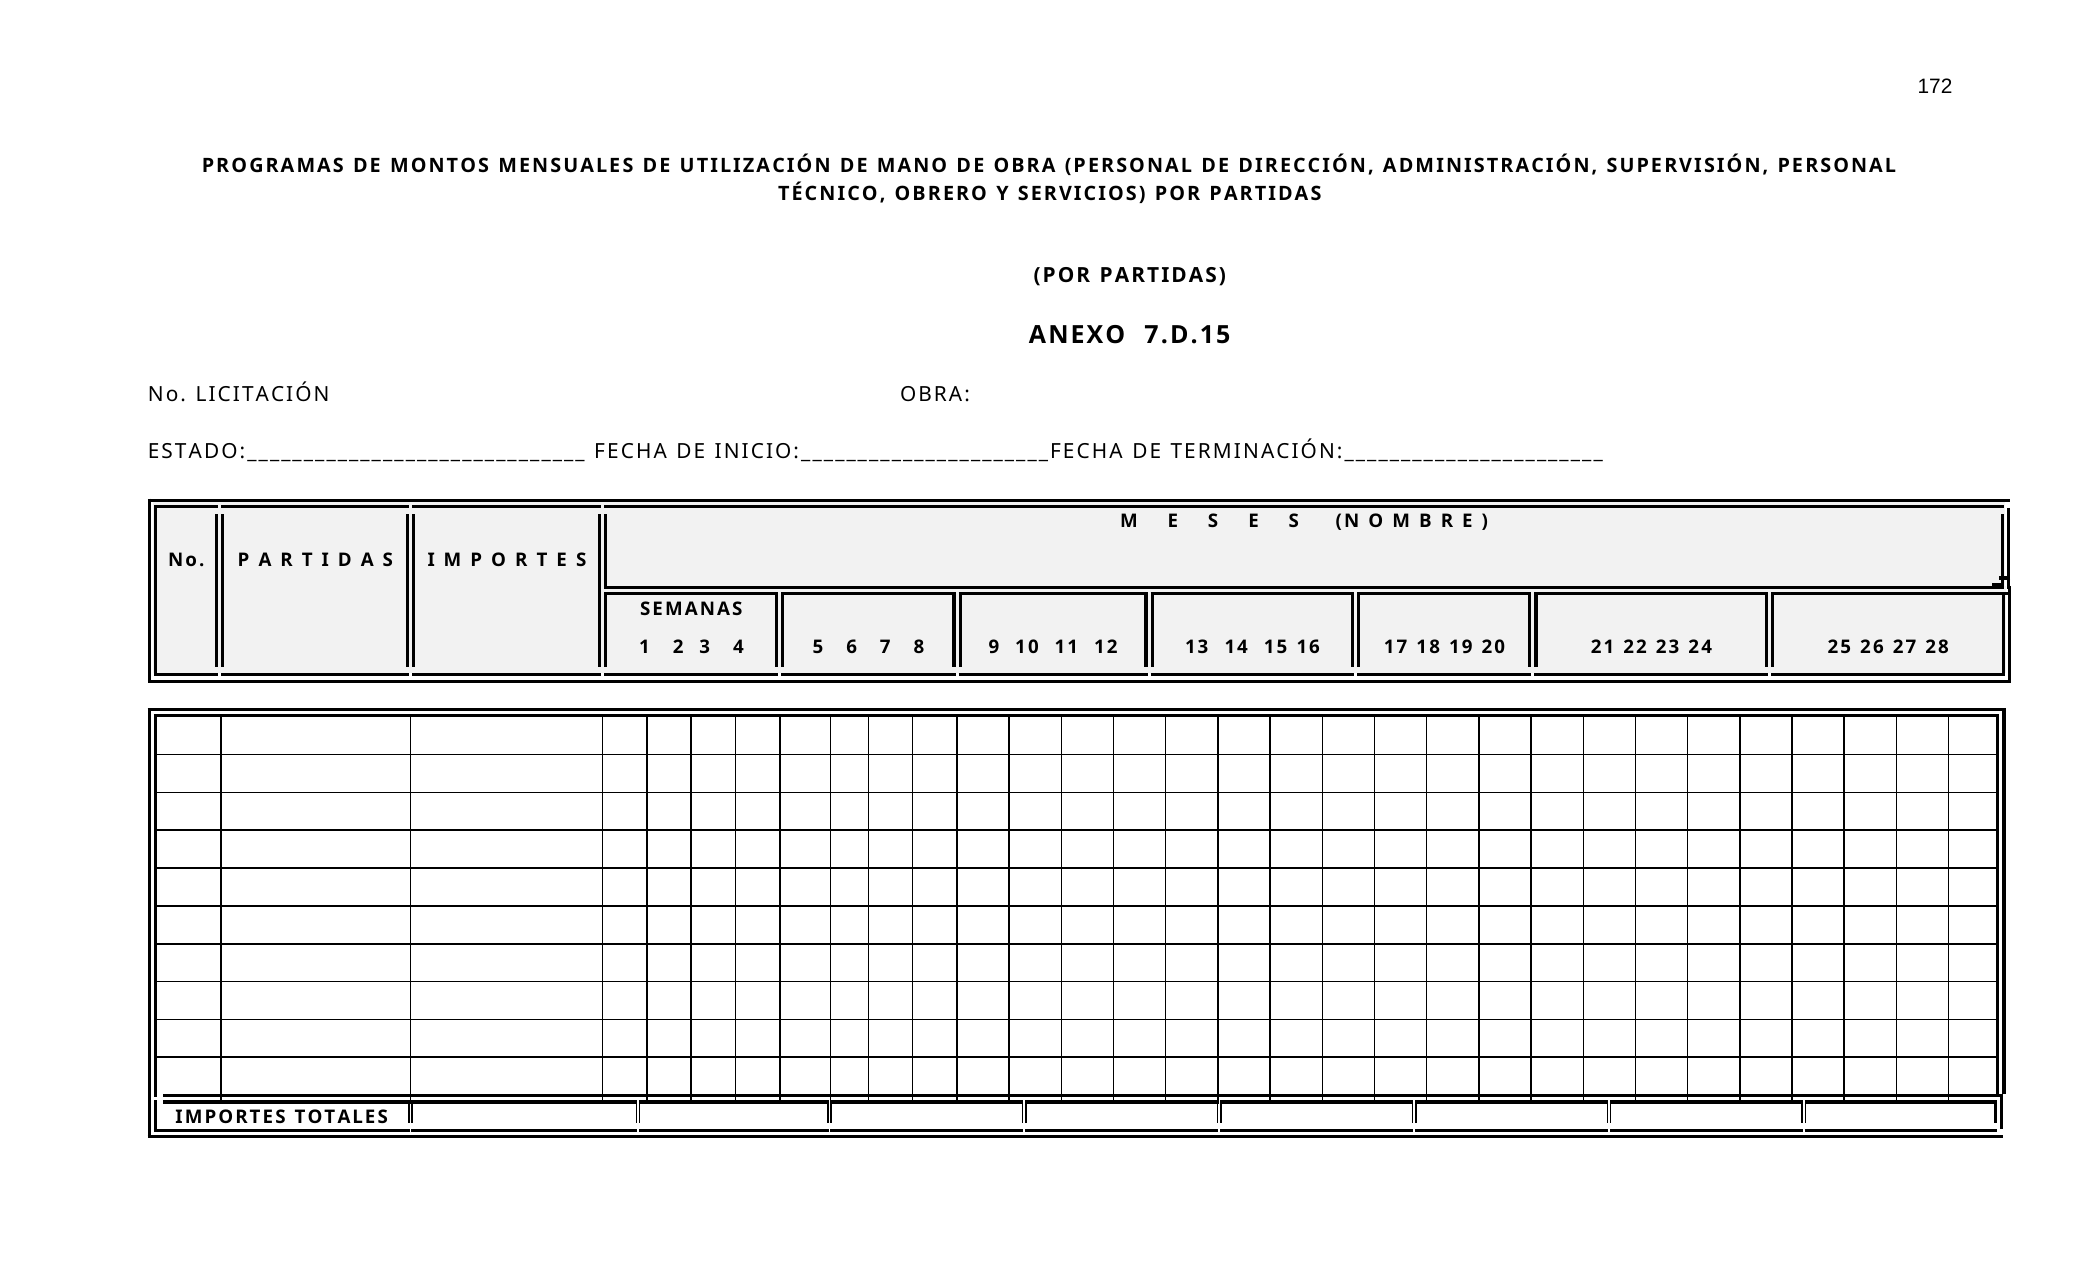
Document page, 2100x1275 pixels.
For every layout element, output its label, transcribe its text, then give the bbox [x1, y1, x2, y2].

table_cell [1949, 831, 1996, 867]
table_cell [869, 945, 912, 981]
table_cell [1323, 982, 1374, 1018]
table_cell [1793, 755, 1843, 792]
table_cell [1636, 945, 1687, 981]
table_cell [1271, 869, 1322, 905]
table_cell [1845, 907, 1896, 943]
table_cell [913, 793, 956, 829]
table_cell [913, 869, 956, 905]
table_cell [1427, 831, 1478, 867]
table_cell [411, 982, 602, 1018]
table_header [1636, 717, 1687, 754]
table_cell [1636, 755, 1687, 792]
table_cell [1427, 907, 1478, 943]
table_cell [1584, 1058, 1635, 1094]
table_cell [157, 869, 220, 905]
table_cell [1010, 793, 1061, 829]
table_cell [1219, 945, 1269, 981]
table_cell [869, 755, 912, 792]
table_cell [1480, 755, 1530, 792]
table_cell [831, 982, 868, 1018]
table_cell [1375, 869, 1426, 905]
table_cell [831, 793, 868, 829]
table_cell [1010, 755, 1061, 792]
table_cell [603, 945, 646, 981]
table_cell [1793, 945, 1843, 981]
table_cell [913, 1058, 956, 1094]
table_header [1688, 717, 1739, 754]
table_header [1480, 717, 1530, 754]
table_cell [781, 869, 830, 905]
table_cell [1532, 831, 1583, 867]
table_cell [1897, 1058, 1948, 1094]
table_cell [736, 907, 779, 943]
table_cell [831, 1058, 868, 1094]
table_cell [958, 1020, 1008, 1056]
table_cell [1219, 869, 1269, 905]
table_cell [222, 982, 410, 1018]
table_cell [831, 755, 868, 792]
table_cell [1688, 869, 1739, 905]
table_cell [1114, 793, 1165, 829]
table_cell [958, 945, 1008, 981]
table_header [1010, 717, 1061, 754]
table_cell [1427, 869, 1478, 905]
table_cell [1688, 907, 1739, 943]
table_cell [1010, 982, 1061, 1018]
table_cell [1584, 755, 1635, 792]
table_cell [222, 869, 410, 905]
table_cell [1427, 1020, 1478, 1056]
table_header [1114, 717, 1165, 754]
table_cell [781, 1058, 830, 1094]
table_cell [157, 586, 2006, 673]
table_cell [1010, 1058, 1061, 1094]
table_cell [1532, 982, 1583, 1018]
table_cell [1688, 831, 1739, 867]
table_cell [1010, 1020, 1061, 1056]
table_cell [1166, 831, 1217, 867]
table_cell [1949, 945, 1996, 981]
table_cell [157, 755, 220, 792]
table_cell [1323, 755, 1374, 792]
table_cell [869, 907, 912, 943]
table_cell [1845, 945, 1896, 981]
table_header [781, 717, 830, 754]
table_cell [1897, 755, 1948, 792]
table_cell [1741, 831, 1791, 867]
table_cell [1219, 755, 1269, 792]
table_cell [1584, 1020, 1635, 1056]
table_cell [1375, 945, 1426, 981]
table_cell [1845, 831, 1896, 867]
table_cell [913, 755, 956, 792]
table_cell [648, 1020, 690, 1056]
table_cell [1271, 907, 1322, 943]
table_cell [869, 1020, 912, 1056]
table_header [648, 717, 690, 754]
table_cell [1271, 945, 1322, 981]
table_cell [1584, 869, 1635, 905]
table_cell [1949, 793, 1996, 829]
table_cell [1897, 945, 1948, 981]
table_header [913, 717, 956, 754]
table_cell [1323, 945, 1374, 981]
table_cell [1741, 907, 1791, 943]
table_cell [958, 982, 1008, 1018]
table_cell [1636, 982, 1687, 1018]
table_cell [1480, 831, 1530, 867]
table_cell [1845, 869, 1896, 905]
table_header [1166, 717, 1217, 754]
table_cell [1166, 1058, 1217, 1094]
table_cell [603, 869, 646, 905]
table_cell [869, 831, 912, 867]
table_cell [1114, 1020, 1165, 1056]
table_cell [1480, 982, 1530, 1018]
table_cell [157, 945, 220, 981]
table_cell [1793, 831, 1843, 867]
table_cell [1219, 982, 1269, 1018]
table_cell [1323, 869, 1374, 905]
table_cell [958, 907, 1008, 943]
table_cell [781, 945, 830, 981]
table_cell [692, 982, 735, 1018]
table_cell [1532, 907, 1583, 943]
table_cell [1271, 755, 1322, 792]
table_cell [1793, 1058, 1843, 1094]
text No. LICITACIÓN OBRA: [148, 379, 1952, 407]
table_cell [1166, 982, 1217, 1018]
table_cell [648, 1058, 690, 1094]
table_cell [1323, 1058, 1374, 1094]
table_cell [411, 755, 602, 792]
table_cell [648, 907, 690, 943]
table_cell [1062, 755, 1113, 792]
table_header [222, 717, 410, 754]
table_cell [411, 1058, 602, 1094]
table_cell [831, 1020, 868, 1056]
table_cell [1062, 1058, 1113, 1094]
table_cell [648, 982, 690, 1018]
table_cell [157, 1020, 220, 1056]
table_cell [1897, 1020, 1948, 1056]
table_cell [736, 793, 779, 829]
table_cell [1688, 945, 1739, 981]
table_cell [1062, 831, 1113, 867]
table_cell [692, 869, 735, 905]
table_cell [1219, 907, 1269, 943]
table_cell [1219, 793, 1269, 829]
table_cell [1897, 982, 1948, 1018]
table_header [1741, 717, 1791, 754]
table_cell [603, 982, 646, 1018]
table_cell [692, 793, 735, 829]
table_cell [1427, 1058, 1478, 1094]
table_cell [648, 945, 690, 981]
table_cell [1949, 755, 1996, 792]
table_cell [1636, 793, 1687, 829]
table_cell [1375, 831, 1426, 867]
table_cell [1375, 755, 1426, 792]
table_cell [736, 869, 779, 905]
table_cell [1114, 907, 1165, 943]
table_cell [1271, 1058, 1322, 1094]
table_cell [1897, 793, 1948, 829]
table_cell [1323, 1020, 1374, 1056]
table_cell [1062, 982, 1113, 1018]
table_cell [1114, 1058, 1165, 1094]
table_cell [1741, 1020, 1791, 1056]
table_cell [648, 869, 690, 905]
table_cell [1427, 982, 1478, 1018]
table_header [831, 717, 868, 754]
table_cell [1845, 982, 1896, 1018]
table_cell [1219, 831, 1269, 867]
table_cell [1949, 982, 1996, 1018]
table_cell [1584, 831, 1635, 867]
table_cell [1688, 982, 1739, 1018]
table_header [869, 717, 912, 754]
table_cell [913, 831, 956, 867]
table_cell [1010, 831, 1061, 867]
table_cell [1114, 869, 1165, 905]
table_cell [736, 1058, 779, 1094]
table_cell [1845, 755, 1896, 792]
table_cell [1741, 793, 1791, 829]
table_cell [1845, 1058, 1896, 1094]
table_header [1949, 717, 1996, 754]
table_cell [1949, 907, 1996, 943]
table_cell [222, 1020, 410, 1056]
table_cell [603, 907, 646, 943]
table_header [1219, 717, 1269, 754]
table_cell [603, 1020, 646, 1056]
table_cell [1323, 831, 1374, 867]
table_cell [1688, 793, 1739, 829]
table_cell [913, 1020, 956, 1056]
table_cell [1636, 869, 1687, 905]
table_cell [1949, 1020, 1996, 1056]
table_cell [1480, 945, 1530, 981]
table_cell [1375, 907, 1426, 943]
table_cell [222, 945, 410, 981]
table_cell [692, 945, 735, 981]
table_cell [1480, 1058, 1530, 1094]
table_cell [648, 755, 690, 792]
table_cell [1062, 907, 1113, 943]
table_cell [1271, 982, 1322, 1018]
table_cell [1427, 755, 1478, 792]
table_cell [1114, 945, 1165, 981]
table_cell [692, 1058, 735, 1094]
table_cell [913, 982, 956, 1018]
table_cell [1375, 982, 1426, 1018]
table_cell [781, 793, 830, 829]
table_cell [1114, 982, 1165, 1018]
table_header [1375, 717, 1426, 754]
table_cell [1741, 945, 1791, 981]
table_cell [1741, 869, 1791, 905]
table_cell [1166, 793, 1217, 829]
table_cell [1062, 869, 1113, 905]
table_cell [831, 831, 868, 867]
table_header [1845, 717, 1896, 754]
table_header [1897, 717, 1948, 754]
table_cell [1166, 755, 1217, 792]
text PROGRAMAS DE MONTOS MENSUALES DE UTILIZACIÓN DE MANO DE OBRA (PERSONAL DE DIRECCIÓN, ADMINISTRACIÓN, SUPERVISIÓN, PERSONAL TÉCNICO, OBRERO Y SERVICIOS) POR PARTIDAS [148, 152, 1952, 206]
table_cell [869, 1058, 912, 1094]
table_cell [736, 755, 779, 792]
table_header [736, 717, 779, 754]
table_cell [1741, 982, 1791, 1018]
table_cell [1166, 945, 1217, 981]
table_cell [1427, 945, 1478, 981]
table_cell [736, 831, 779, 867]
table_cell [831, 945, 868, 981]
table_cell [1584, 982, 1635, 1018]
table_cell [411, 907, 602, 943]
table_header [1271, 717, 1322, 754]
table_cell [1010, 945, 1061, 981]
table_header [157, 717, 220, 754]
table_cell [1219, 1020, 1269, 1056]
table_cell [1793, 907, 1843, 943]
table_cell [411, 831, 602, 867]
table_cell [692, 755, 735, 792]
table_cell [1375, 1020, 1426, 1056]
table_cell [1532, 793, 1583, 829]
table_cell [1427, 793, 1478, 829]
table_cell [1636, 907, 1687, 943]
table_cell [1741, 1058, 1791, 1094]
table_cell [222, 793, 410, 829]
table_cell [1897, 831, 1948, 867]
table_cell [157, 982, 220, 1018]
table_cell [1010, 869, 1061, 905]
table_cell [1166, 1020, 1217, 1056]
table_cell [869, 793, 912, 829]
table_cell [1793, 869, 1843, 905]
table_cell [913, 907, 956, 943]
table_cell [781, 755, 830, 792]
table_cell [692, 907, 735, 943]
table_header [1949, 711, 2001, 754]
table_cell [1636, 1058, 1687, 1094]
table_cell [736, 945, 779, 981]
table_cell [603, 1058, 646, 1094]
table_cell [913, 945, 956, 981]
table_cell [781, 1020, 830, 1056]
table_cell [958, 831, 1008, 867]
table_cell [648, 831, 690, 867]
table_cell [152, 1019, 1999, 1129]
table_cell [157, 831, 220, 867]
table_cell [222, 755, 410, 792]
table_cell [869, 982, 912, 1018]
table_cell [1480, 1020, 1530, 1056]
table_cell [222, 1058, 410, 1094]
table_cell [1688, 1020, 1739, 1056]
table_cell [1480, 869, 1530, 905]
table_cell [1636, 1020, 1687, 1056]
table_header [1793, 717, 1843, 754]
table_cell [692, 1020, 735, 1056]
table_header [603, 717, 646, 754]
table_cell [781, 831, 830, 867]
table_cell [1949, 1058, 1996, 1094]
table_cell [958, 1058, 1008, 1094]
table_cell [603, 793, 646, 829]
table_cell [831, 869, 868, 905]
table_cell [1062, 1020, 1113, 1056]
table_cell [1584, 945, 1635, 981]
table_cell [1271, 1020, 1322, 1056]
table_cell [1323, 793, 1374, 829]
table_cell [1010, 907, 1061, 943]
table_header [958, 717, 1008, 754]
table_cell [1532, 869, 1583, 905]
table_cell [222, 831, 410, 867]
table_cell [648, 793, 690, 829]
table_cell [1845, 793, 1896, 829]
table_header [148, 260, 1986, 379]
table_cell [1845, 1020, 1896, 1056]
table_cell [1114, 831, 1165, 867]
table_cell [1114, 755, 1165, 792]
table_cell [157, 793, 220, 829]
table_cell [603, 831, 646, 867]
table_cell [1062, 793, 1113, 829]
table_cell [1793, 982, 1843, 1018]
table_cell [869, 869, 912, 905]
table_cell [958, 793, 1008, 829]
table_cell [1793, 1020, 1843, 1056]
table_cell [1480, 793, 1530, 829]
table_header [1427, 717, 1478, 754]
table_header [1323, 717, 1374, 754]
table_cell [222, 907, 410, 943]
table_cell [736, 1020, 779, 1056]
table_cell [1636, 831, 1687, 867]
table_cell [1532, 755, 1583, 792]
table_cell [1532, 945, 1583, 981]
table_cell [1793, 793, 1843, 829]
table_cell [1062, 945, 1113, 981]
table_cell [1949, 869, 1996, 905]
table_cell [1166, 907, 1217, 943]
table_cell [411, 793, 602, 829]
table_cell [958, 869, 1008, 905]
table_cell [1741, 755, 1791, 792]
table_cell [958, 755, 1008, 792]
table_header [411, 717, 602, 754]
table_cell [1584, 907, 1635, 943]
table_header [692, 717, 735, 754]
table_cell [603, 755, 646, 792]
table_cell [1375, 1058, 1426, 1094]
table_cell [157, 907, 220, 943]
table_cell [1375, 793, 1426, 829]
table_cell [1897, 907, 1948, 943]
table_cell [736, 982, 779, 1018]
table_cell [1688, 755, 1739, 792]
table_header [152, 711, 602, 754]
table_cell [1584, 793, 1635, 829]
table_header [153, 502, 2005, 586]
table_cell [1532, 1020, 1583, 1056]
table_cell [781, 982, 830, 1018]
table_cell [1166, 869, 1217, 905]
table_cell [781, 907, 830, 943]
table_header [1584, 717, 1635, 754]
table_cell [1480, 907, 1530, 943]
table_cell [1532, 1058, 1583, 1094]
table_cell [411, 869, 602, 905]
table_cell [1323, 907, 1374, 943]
text ESTADO:______________________________ FECHA DE INICIO:______________________FECHA DE TERMINACIÓN:_______________________ [148, 436, 1952, 464]
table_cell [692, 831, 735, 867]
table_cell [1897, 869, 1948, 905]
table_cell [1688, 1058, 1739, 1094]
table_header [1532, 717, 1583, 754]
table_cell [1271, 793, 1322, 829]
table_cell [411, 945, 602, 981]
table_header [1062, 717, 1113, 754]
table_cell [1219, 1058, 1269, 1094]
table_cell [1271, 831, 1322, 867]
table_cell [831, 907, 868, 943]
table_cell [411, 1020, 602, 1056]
